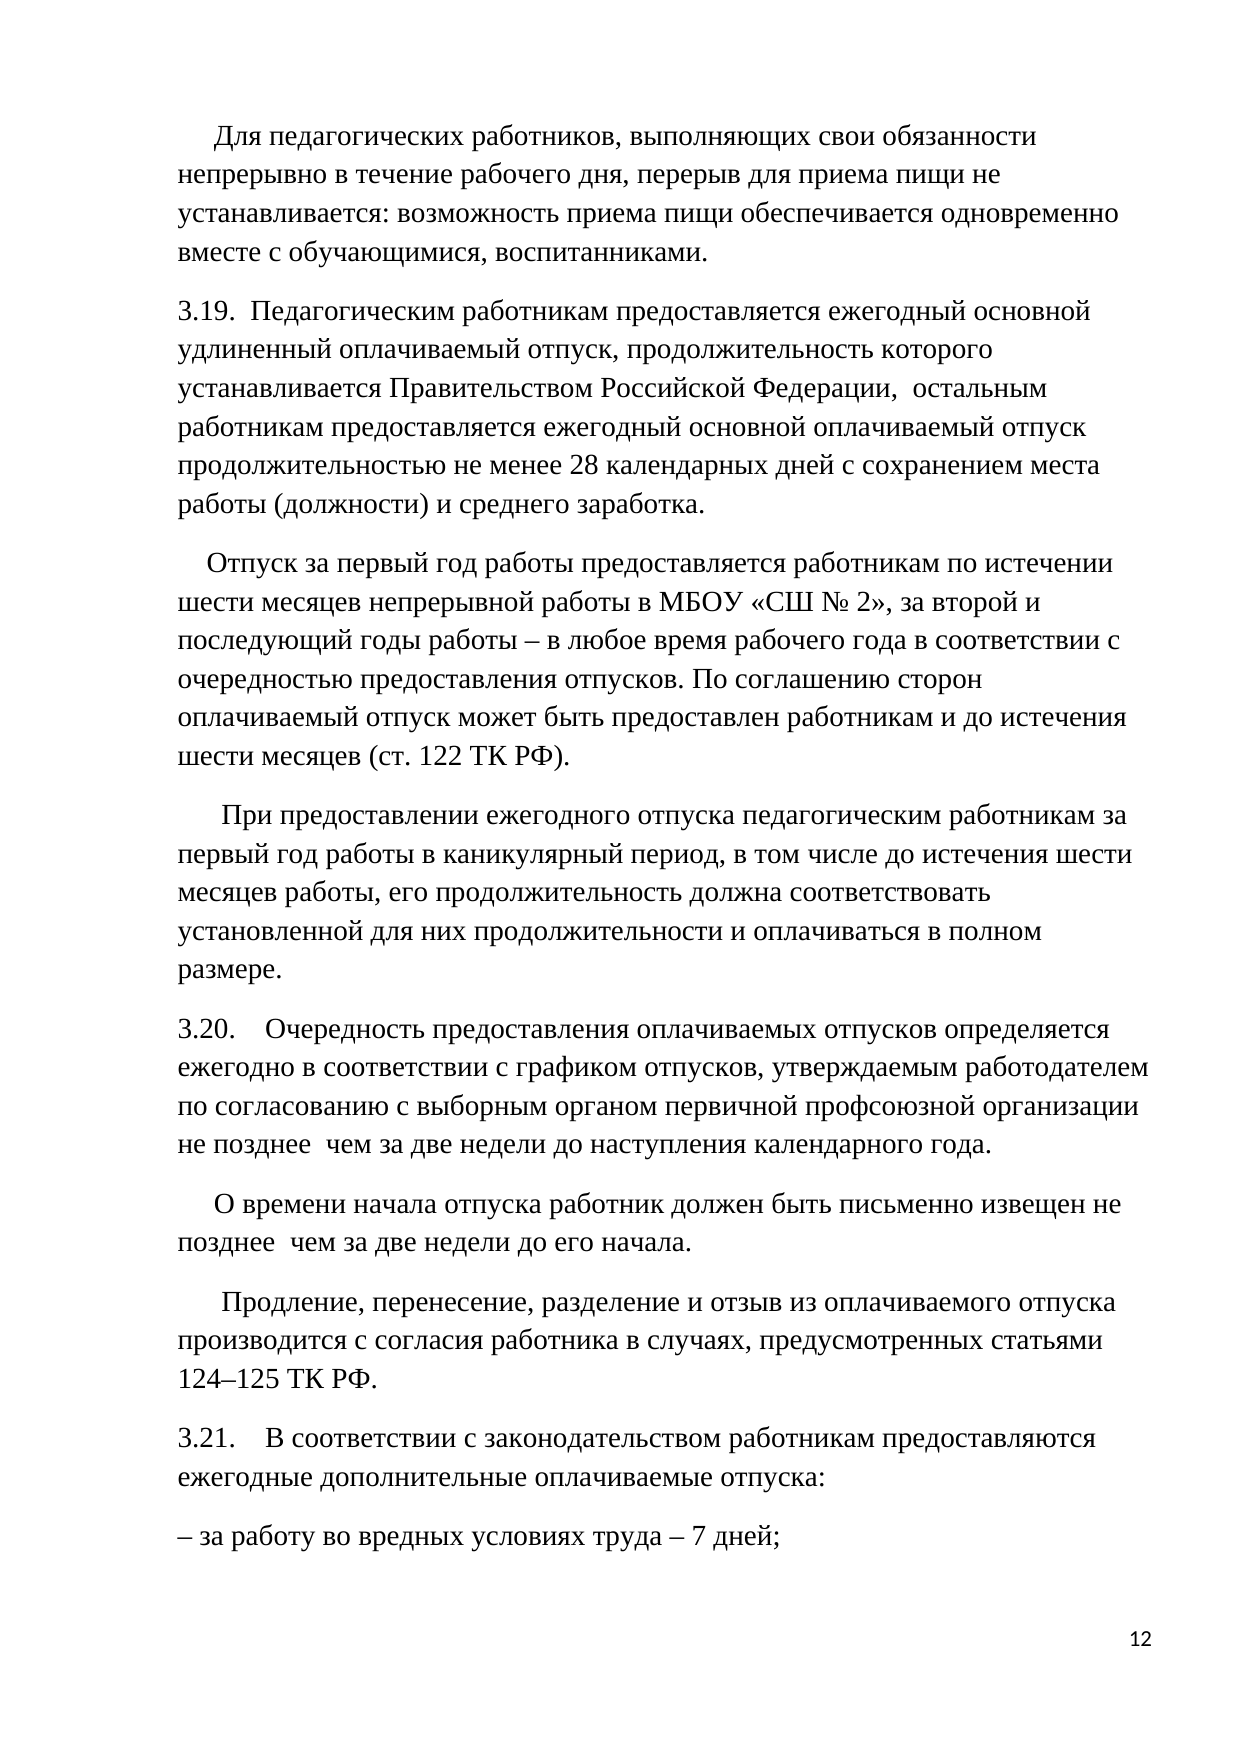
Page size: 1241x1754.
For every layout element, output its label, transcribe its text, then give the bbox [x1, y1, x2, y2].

text Отпуск за первый год работы предоставляется работникам по истечении шести месяцев непрерывной работы в МБОУ «СШ № 2», за второй и последующий годы работы – в любое время рабочего года в соответствии с очередностью предоставления отпусков. По соглашению сторон оплачиваемый отпуск может быть предоставлен работникам и до истечения шести месяцев (ст. 122 ТК РФ). [177, 545, 1152, 771]
text При предоставлении ежегодного отпуска педагогическим работникам за первый год работы в каникулярный период, в том числе до истечения шести месяцев работы, его продолжительность должна соответствовать установленной для них продолжительности и оплачиваться в полном размере. [177, 797, 1152, 985]
text Продление, перенесение, разделение и отзыв из оплачиваемого отпуска производится с согласия работника в случаях, предусмотренных статьями 124–125 ТК РФ. [177, 1284, 1152, 1394]
text Для педагогических работников, выполняющих свои обязанности непрерывно в течение рабочего дня, перерыв для приема пищи не устанавливается: возможность приема пищи обеспечивается одновременно вместе с обучающимися, воспитанниками. [177, 118, 1152, 267]
text – за работу во вредных условиях труда – 7 дней; [177, 1518, 1152, 1552]
text О времени начала отпуска работник должен быть письменно извещен не позднее чем за две недели до его начала. [177, 1186, 1152, 1258]
text 3.20. Очередность предоставления оплачиваемых отпусков определяется ежегодно в соответствии с графиком отпусков, утверждаемым работодателем по согласованию с выборным органом первичной профсоюзной организации не позднее чем за две недели до наступления календарного года. [177, 1011, 1152, 1160]
text 3.21. В соответствии с законодательством работникам предоставляются ежегодные дополнительные оплачиваемые отпуска: [177, 1420, 1152, 1492]
text 3.19. Педагогическим работникам предоставляется ежегодный основной удлиненный оплачиваемый отпуск, продолжительность которого устанавливается Правительством Российской Федерации, остальным работникам предоставляется ежегодный основной оплачиваемый отпуск продолжительностью не менее 28 календарных дней с сохранением места работы (должности) и среднего заработка. [177, 293, 1152, 519]
